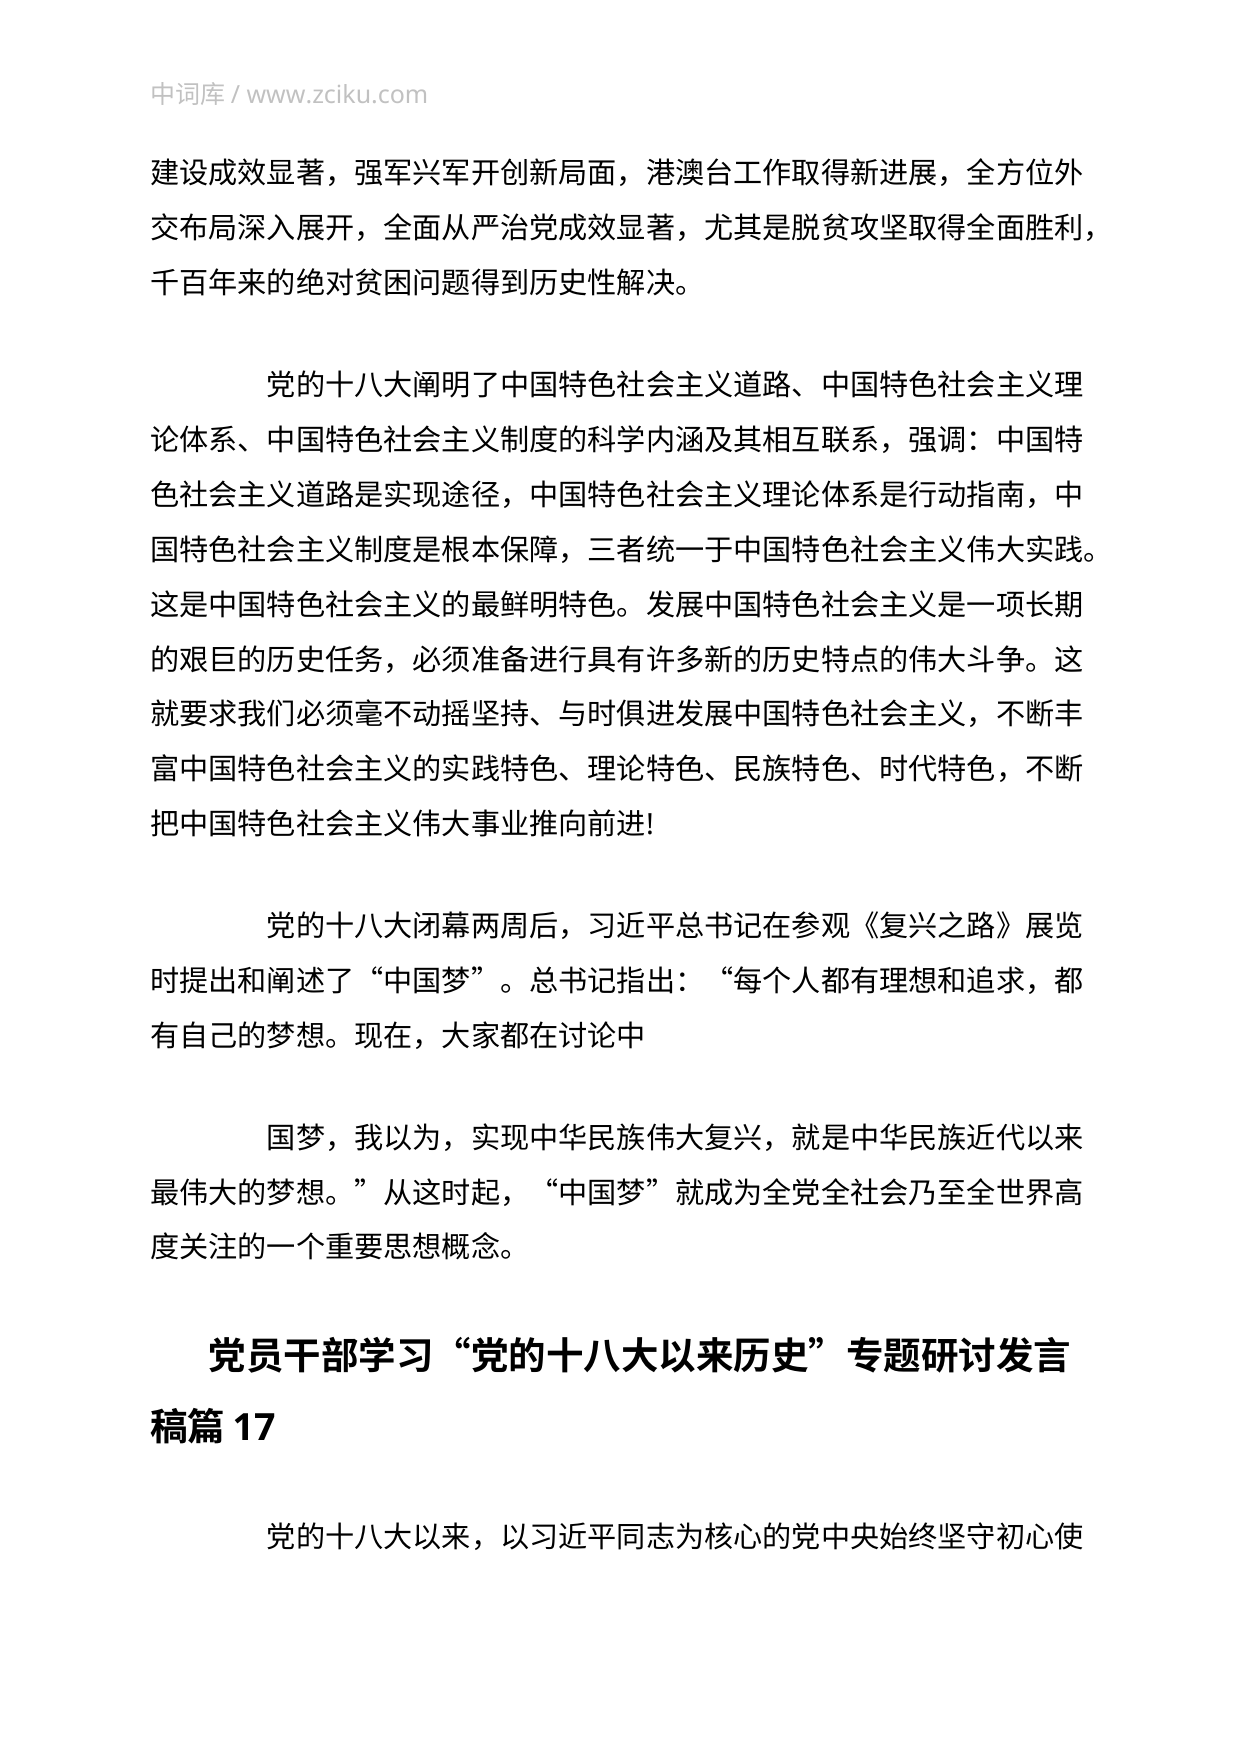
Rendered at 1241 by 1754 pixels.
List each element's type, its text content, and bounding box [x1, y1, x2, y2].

text 国梦，我以为，实现中华民族伟大复兴，就是中华民族近代以来最伟大的梦想。”从这时起，“中国梦”就成为全党全社会乃至全世界高度关注的一个重要思想概念。 [150, 1114, 1090, 1266]
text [150, 150, 1090, 302]
text 党的十八大闭幕两周后，习近平总书记在参观《复兴之路》展览时提出和阐述了“中国梦”。总书记指出：“每个人都有理想和追求，都有自己的梦想。现在，大家都在讨论中 [150, 903, 1090, 1055]
text 党的十八大阐明了中国特色社会主义道路、中国特色社会主义理论体系、中国特色社会主义制度的科学内涵及其相互联系，强调：中国特色社会主义道路是实现途径，中国特色社会主义理论体系是行动指南，中国特色社会主义制度是根本保障，三者统一于中国特色社会主义伟大实践。这是中国特色社会主义的最鲜明特色。发展中国特色社会主义是一项长期的艰巨的历史任务，必须准备进行具有许多新的历史特点的伟大斗争。这就要求我们必须毫不动摇坚持、与时俱进发展中国特色社会主义，不断丰富中国特色社会主义的实践特色、理论特色、民族特色、时代特色，不断把中国特色社会主义伟大事业推向前进! [150, 362, 1090, 843]
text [150, 1514, 1090, 1556]
text 党员干部学习“党的十八大以来历史”专题研讨发言稿篇17 [150, 1326, 1090, 1451]
